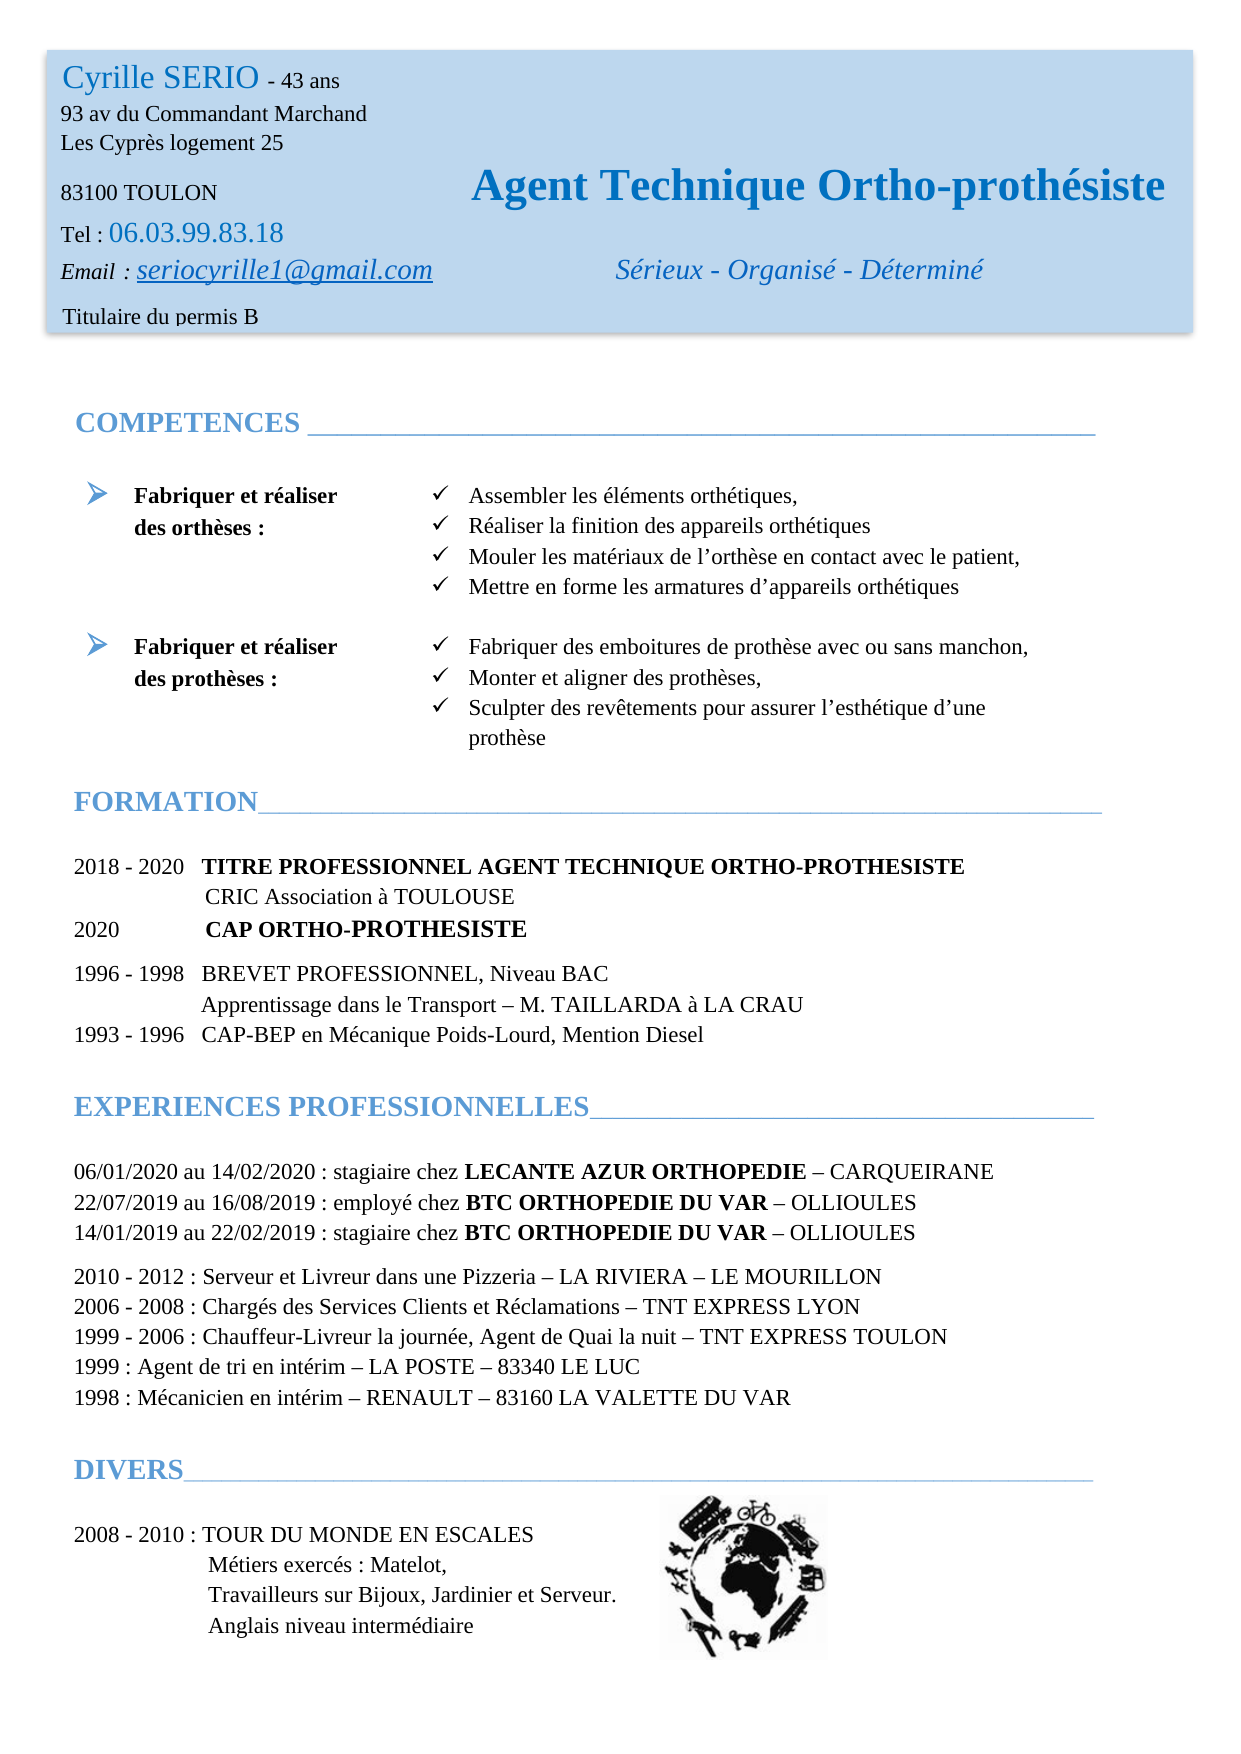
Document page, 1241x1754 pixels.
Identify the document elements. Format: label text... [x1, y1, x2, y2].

text 2008 - 2010 : TOUR DU MONDE EN ESCALES [73, 1521, 1165, 1547]
text COMPETENCES ______________________________________________________ [75, 405, 1167, 439]
text Travailleurs sur Bijoux, Jardinier et Serveur. [208, 1581, 1165, 1608]
text 1996 - 1998 BREVET PROFESSIONNEL, Niveau BAC [73, 960, 1165, 987]
table_cell Fabriquer des emboitures de prothèse avec ou sans manchon, Monter et aligner des prothèses, Sculpter des revêtements pour assurer l’esthétique d’une prothèse [375, 634, 1078, 784]
text 1993 - 1996 CAP-BEP en Mécanique Poids-Lourd, Mention Diesel [73, 1021, 1165, 1047]
text 1999 - 2006 : Chauffeur-Livreur la journée, Agent de Quai la nuit – TNT EXPRESS TOULON [73, 1323, 1165, 1349]
text Apprentissage dans le Transport – M. TAILLARDA à LA CRAU [75, 991, 1165, 1017]
text Métiers exercés : Matelot, [208, 1551, 1165, 1578]
text CRIC Association à TOULOUSE [73, 883, 1165, 910]
picture [659, 1638, 829, 1660]
table_header Fabriquer et réaliser des orthèses : [75, 483, 375, 633]
text DIVERS_________________________________________________________________________________________________ [73, 1452, 1167, 1486]
text 2006 - 2008 : Chargés des Services Clients et Réclamations – TNT EXPRESS LYON [73, 1293, 1165, 1319]
picture [659, 1608, 829, 1612]
text 2010 - 2012 : Serveur et Livreur dans une Pizzeria – LA RIVIERA – LE MOURILLON [73, 1263, 1165, 1289]
picture [659, 1547, 829, 1551]
table_cell Fabriquer et réaliser des prothèses : [75, 634, 375, 784]
text 22/07/2019 au 16/08/2019 : employé chez BTC ORTHOPEDIE DU VAR – OLLIOULES [73, 1188, 1165, 1215]
text 2018 - 2020 TITRE PROFESSIONNEL AGENT TECHNIQUE ORTHO-PROTHESISTE [73, 853, 1165, 879]
table_header Assembler les éléments orthétiques, Réaliser la finition des appareils orthétiques Mouler les matériaux de l’orthèse en contact avec le patient, Mettre en forme les armatures d’appareils orthétiques [375, 483, 1078, 633]
text 06/01/2020 au 14/02/2020 : stagiaire chez LECANTE AZUR ORTHOPEDIE – CARQUEIRANE [73, 1158, 1165, 1185]
text FORMATION_________________________________________________________________________________ [73, 784, 1167, 818]
text 1998 : Mécanicien en intérim – RENAULT – 83160 LA VALETTE DU VAR [73, 1383, 1165, 1410]
text 1999 : Agent de tri en intérim – LA POSTE – 83340 LE LUC [73, 1353, 1165, 1380]
picture [659, 1495, 829, 1521]
text EXPERIENCES PROFESSIONNELLES____________________________________________ [73, 1089, 1167, 1123]
text Anglais niveau intermédiaire [208, 1612, 1165, 1638]
text 14/01/2019 au 22/02/2019 : stagiaire chez BTC ORTHOPEDIE DU VAR – OLLIOULES [73, 1219, 1165, 1245]
text 2020 CAP ORTHO-PROTHESISTE [73, 914, 1165, 942]
